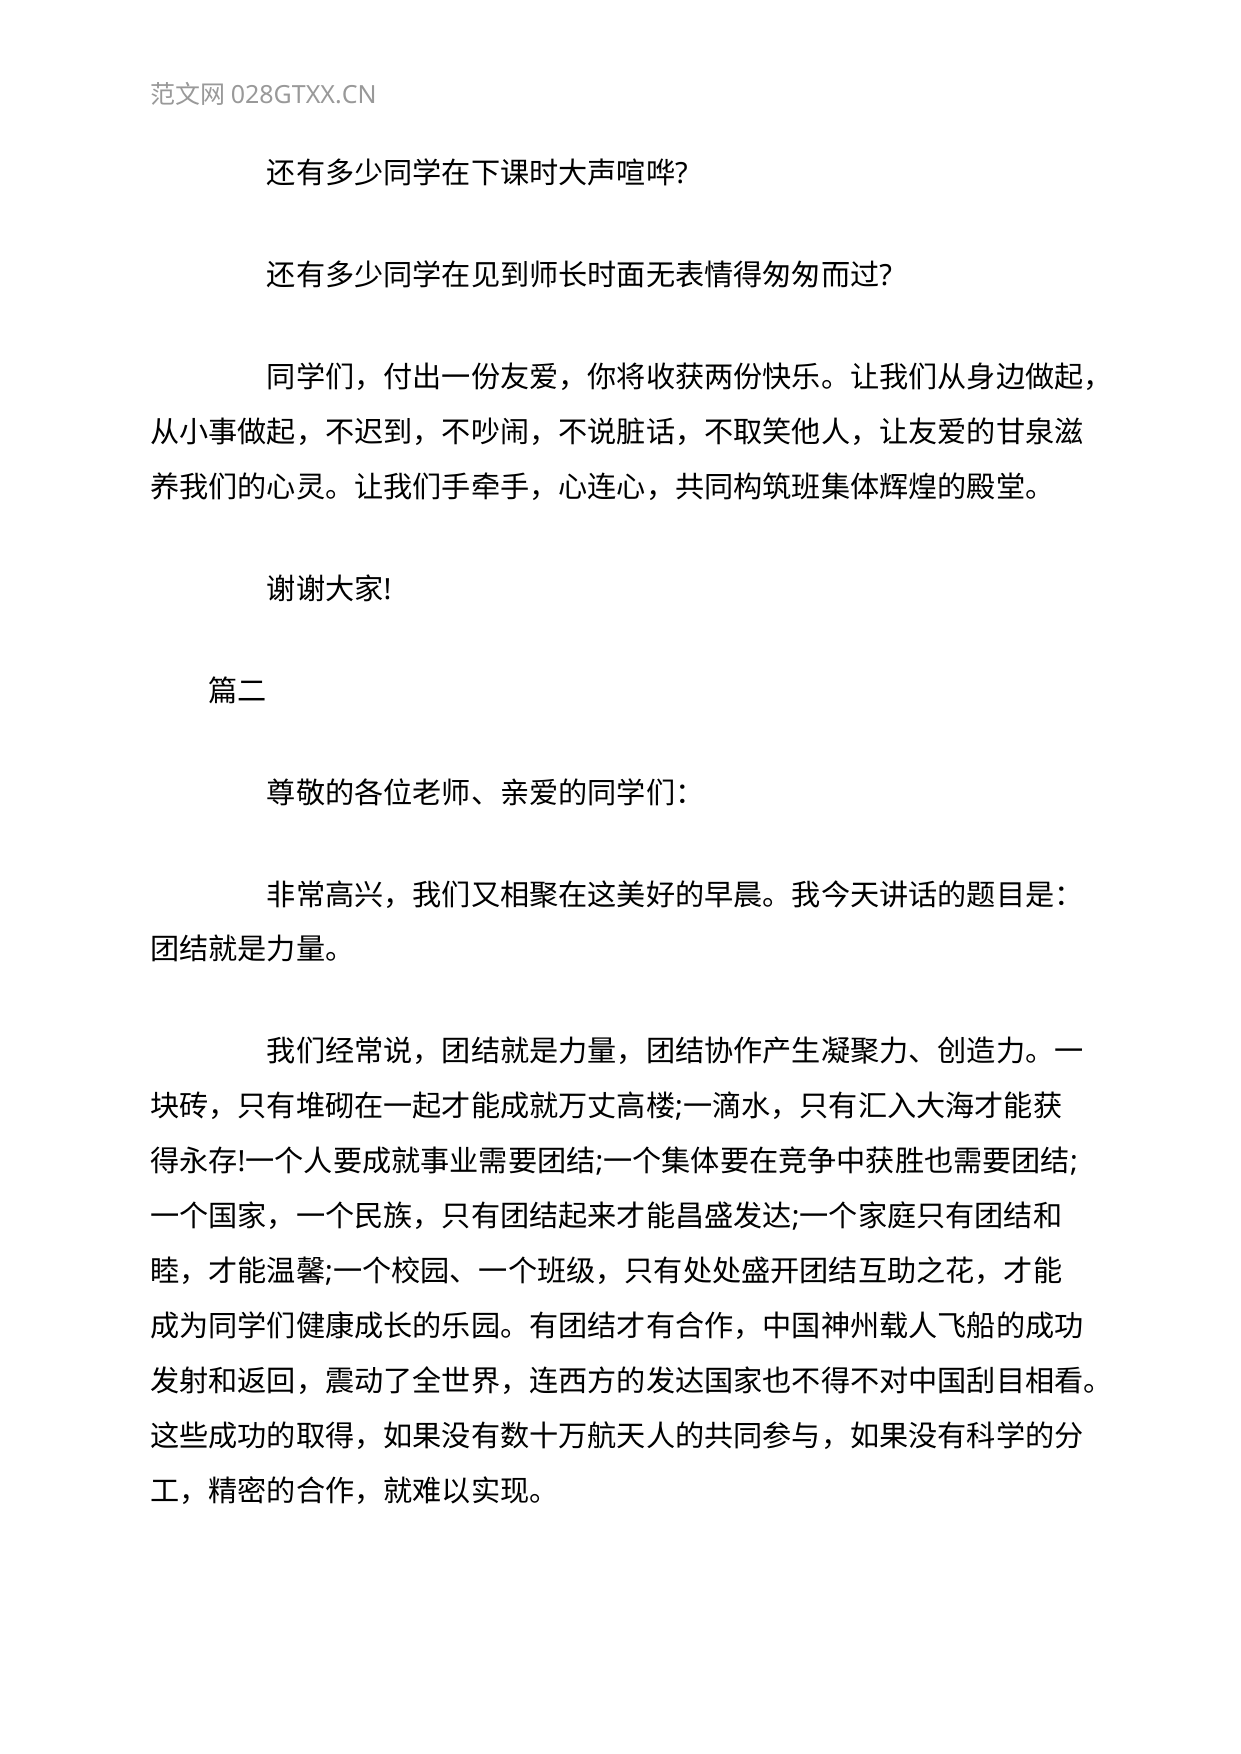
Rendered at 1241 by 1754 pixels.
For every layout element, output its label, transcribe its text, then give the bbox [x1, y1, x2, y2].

text 同学们，付出一份友爱，你将收获两份快乐。让我们从身边做起，从小事做起，不迟到，不吵闹，不说脏话，不取笑他人，让友爱的甘泉滋养我们的心灵。让我们手牵手，心连心，共同构筑班集体辉煌的殿堂。 [150, 354, 1090, 506]
text 篇二 [150, 667, 1090, 710]
text 我们经常说，团结就是力量，团结协作产生凝聚力、创造力。一块砖，只有堆砌在一起才能成就万丈高楼;一滴水，只有汇入大海才能获得永存!一个人要成就事业需要团结;一个集体要在竞争中获胜也需要团结;一个国家，一个民族，只有团结起来才能昌盛发达;一个家庭只有团结和睦，才能温馨;一个校园、一个班级，只有处处盛开团结互助之花，才能成为同学们健康成长的乐园。有团结才有合作，中国神州载人飞船的成功发射和返回，震动了全世界，连西方的发达国家也不得不对中国刮目相看。这些成功的取得，如果没有数十万航天人的共同参与，如果没有科学的分工，精密的合作，就难以实现。 [150, 1028, 1090, 1509]
text 非常高兴，我们又相聚在这美好的早晨。我今天讲话的题目是：团结就是力量。 [150, 871, 1090, 968]
text 还有多少同学在下课时大声喧哗? [150, 150, 1090, 192]
text 谢谢大家! [150, 566, 1090, 608]
text 还有多少同学在见到师长时面无表情得匆匆而过? [150, 252, 1090, 294]
text 尊敬的各位老师、亲爱的同学们： [150, 769, 1090, 812]
